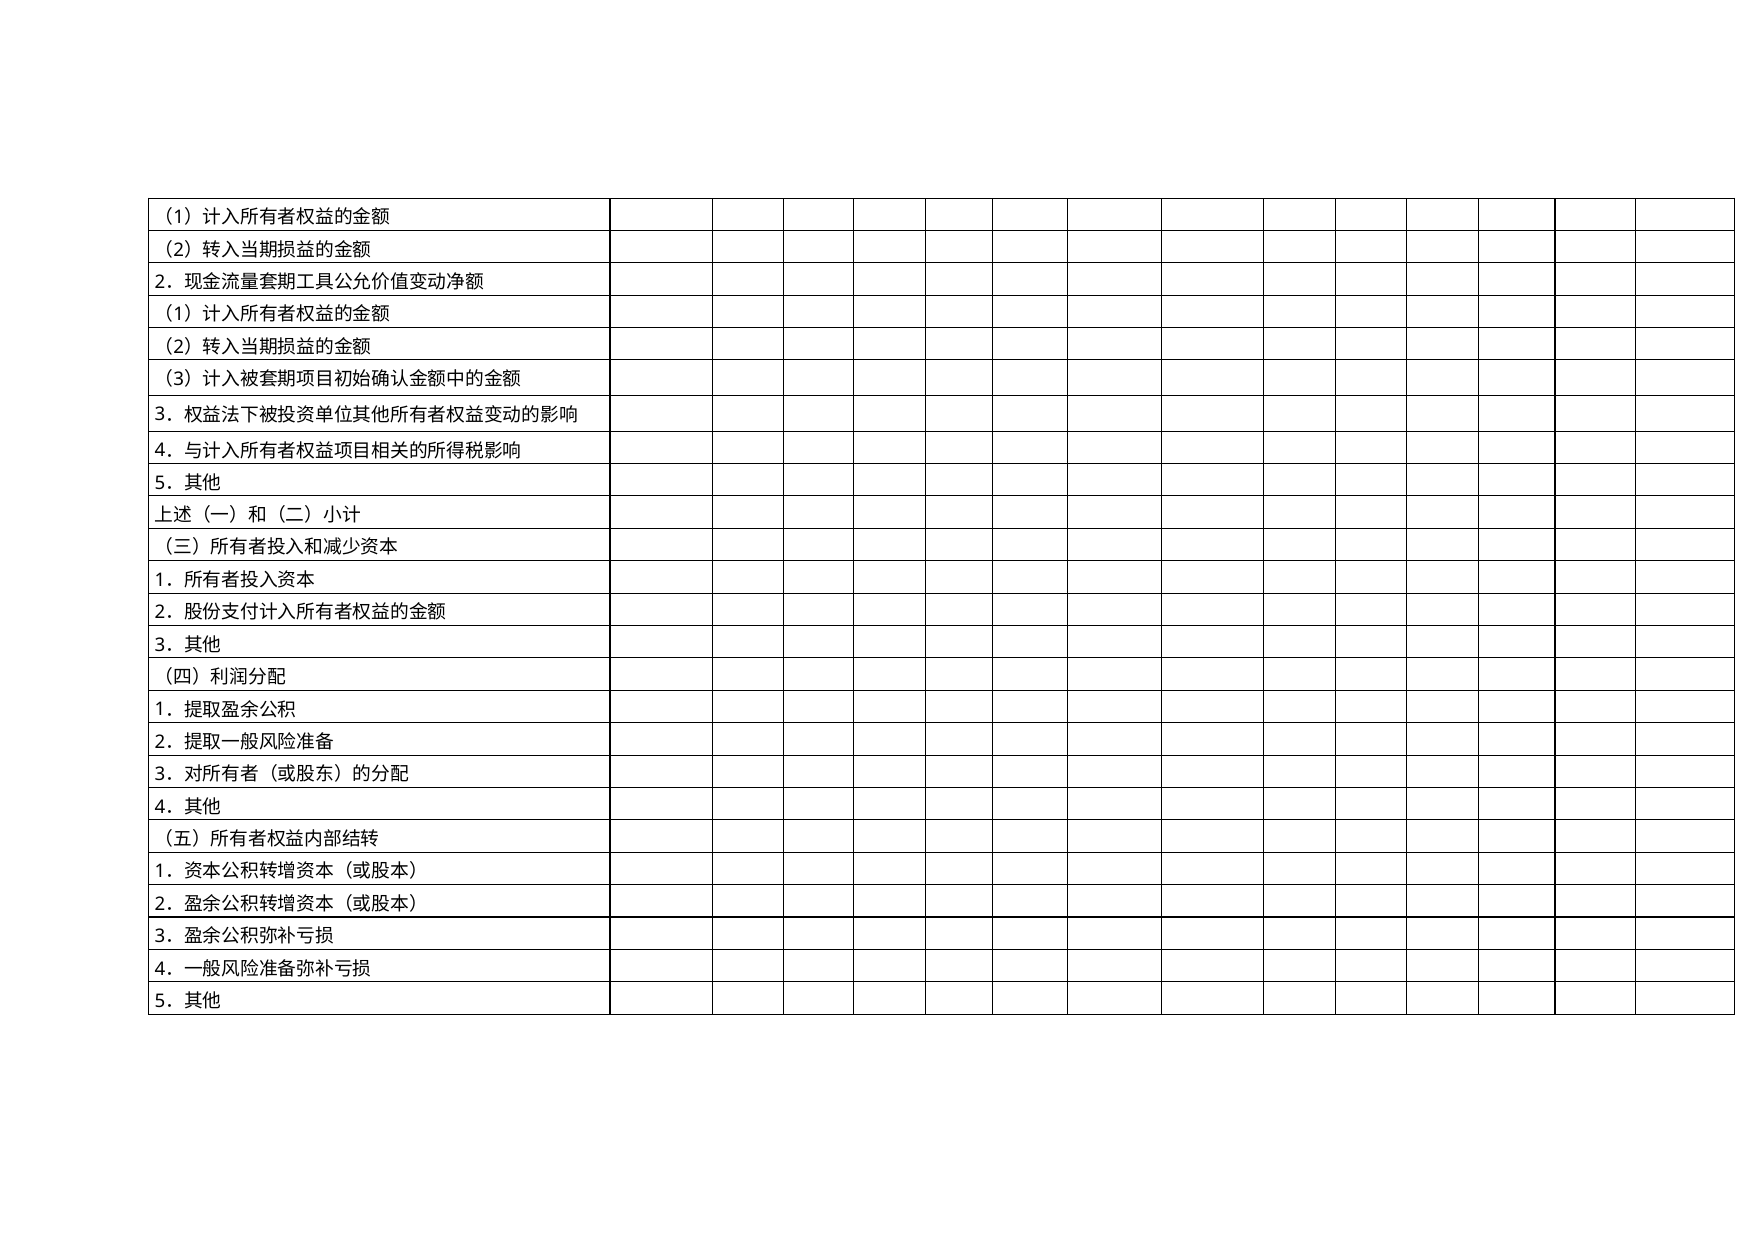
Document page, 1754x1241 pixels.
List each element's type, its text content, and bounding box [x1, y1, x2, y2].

table_cell [1264, 950, 1335, 981]
table_cell [611, 982, 712, 1014]
table_cell [1068, 360, 1161, 395]
table_cell [1336, 918, 1406, 949]
table_cell [784, 885, 853, 916]
table_cell [1407, 788, 1478, 819]
table_cell （三）所有者投入和减少资本 [149, 529, 609, 560]
table_cell [926, 950, 992, 981]
table_cell [1479, 756, 1554, 787]
table_cell [611, 328, 712, 359]
table_cell [1264, 918, 1335, 949]
table_cell [1264, 853, 1335, 884]
table_cell [1264, 820, 1335, 852]
table_cell [1479, 788, 1554, 819]
table_cell [1264, 263, 1335, 294]
table_cell [713, 296, 783, 327]
table_cell [1556, 918, 1635, 949]
table_cell [993, 950, 1067, 981]
table_cell [784, 982, 853, 1014]
table_cell [784, 594, 853, 625]
table_cell [1162, 594, 1263, 625]
table_cell 3．其他 [149, 626, 609, 657]
table_cell [1336, 199, 1406, 230]
table_cell [1336, 328, 1406, 359]
table_cell [854, 756, 925, 787]
table_cell [1336, 464, 1406, 495]
table_cell [993, 853, 1067, 884]
table_cell [1068, 594, 1161, 625]
table_cell [1264, 982, 1335, 1014]
table_cell [1556, 263, 1635, 294]
table_cell [1479, 561, 1554, 592]
table_cell [1479, 464, 1554, 495]
table_cell [1162, 296, 1263, 327]
table_cell [926, 788, 992, 819]
table_cell [713, 263, 783, 294]
table_cell [784, 950, 853, 981]
table_cell （五）所有者权益内部结转 [149, 820, 609, 852]
table_cell [1264, 594, 1335, 625]
table_cell [1068, 561, 1161, 592]
table_cell [993, 756, 1067, 787]
table_cell [713, 723, 783, 754]
table_cell [713, 918, 783, 949]
table_cell [1636, 263, 1734, 294]
table_cell [1336, 296, 1406, 327]
table_cell [1407, 918, 1478, 949]
table_cell [1264, 231, 1335, 262]
table_cell [1407, 561, 1478, 592]
table_cell [1479, 626, 1554, 657]
table_cell [993, 594, 1067, 625]
table_cell [854, 594, 925, 625]
table_cell [854, 626, 925, 657]
table_cell [1556, 464, 1635, 495]
table_cell [1556, 396, 1635, 431]
table_cell [1162, 626, 1263, 657]
table_cell [1407, 231, 1478, 262]
table_cell [1407, 594, 1478, 625]
table_cell [993, 561, 1067, 592]
table_cell [1336, 853, 1406, 884]
table_cell [611, 820, 712, 852]
table_cell [1556, 756, 1635, 787]
table_cell [854, 328, 925, 359]
table_cell [926, 658, 992, 690]
table_cell [784, 199, 853, 230]
table_cell [1407, 464, 1478, 495]
table_cell [784, 360, 853, 395]
table_cell [713, 853, 783, 884]
table_cell [854, 885, 925, 916]
table_cell [713, 756, 783, 787]
table_cell [1068, 626, 1161, 657]
table_cell [784, 788, 853, 819]
table_cell [993, 626, 1067, 657]
table_cell [993, 982, 1067, 1014]
table_cell [1264, 691, 1335, 722]
table_cell [1162, 432, 1263, 463]
table_cell [1556, 626, 1635, 657]
table_cell [1556, 691, 1635, 722]
table_cell [1068, 432, 1161, 463]
table_cell [1336, 691, 1406, 722]
table_cell [1636, 885, 1734, 916]
table_cell [1407, 691, 1478, 722]
table_cell [784, 820, 853, 852]
table_cell [611, 723, 712, 754]
table_cell [1556, 658, 1635, 690]
table_cell [1336, 982, 1406, 1014]
table_cell [926, 328, 992, 359]
table_cell [1068, 885, 1161, 916]
table_cell [993, 199, 1067, 230]
table_cell [854, 691, 925, 722]
table_cell [1162, 691, 1263, 722]
table_cell [993, 360, 1067, 395]
table_cell [1336, 496, 1406, 528]
table_cell [1479, 723, 1554, 754]
table_cell [1407, 199, 1478, 230]
table_cell [926, 561, 992, 592]
table_cell 2．提取一般风险准备 [149, 723, 609, 754]
table_cell [611, 788, 712, 819]
table_cell [1068, 199, 1161, 230]
table_cell [854, 853, 925, 884]
table_cell [1162, 756, 1263, 787]
table_cell [1068, 658, 1161, 690]
table_cell [1407, 950, 1478, 981]
table_cell [1479, 982, 1554, 1014]
table_cell [926, 199, 992, 230]
table_cell [611, 396, 712, 431]
table_cell [1336, 788, 1406, 819]
table_cell （四）利润分配 [149, 658, 609, 690]
table_cell [854, 918, 925, 949]
table_cell [1479, 328, 1554, 359]
table_cell [1407, 820, 1478, 852]
table_cell [993, 885, 1067, 916]
table_cell [713, 360, 783, 395]
table_cell [1068, 464, 1161, 495]
table_cell [1479, 496, 1554, 528]
table_cell [1068, 756, 1161, 787]
table_cell [611, 885, 712, 916]
table_cell [926, 918, 992, 949]
table_cell [926, 231, 992, 262]
table_cell [1068, 982, 1161, 1014]
table_cell [926, 982, 992, 1014]
table_cell [1479, 396, 1554, 431]
table_cell [854, 561, 925, 592]
table_cell [1162, 788, 1263, 819]
table_cell [784, 658, 853, 690]
table_cell [1264, 626, 1335, 657]
table_cell [1636, 626, 1734, 657]
table_cell [1556, 950, 1635, 981]
table_cell [713, 396, 783, 431]
table_cell [1264, 432, 1335, 463]
table_cell [1636, 432, 1734, 463]
table_cell [993, 263, 1067, 294]
table_cell [854, 432, 925, 463]
table_cell [1407, 328, 1478, 359]
table_cell [713, 328, 783, 359]
table_cell [1264, 496, 1335, 528]
table_cell [1407, 756, 1478, 787]
table_cell [926, 626, 992, 657]
table_cell [1479, 231, 1554, 262]
table_cell [1162, 199, 1263, 230]
table_cell [1407, 360, 1478, 395]
table_cell [1264, 296, 1335, 327]
table_cell [1479, 885, 1554, 916]
table_cell 4．其他 [149, 788, 609, 819]
table_cell [1556, 885, 1635, 916]
table_cell [713, 788, 783, 819]
table_cell [1636, 853, 1734, 884]
table_cell [1336, 723, 1406, 754]
table_cell [1479, 594, 1554, 625]
table_cell [1068, 496, 1161, 528]
table_cell [993, 496, 1067, 528]
table_cell [1264, 328, 1335, 359]
table_cell [926, 360, 992, 395]
table_cell [1068, 691, 1161, 722]
table_cell 5．其他 [149, 982, 609, 1014]
table_cell [1479, 529, 1554, 560]
table_cell [611, 626, 712, 657]
table_cell [1556, 199, 1635, 230]
table_cell [1336, 529, 1406, 560]
table_cell [784, 561, 853, 592]
table_cell 3．盈余公积弥补亏损 [149, 918, 609, 949]
table_cell [993, 788, 1067, 819]
table_cell [1336, 950, 1406, 981]
table_cell [854, 723, 925, 754]
table_cell [1162, 396, 1263, 431]
table_cell [611, 432, 712, 463]
table_cell [1479, 296, 1554, 327]
table_cell [1068, 296, 1161, 327]
table_cell [1636, 561, 1734, 592]
table_cell [1162, 820, 1263, 852]
table_cell [1636, 496, 1734, 528]
table_cell [1479, 658, 1554, 690]
table_cell [854, 658, 925, 690]
table_cell [1407, 658, 1478, 690]
table_cell [1636, 360, 1734, 395]
table_cell [1336, 820, 1406, 852]
table_cell [1068, 723, 1161, 754]
table_cell [854, 496, 925, 528]
table_cell [713, 885, 783, 916]
table_cell [611, 594, 712, 625]
table_cell [1407, 626, 1478, 657]
table_cell [713, 626, 783, 657]
table_cell [1636, 950, 1734, 981]
table_cell [926, 396, 992, 431]
table_cell [713, 561, 783, 592]
table_cell [854, 950, 925, 981]
table_cell 2．盈余公积转增资本（或股本） [149, 885, 609, 916]
table_cell [1556, 594, 1635, 625]
table_cell [854, 529, 925, 560]
table_cell [611, 464, 712, 495]
table_cell [1162, 529, 1263, 560]
table_cell [1264, 396, 1335, 431]
table_cell [993, 432, 1067, 463]
table_cell [1264, 788, 1335, 819]
table_cell [926, 853, 992, 884]
table_cell [854, 231, 925, 262]
table_cell [713, 529, 783, 560]
table_cell [926, 723, 992, 754]
table_cell [993, 658, 1067, 690]
table_cell [1407, 723, 1478, 754]
table_cell [1636, 820, 1734, 852]
table_cell [926, 496, 992, 528]
table_cell [784, 529, 853, 560]
table_cell （1）计入所有者权益的金额 [149, 199, 609, 230]
table_cell [993, 529, 1067, 560]
table_cell [854, 263, 925, 294]
table_cell [611, 296, 712, 327]
table_cell [1068, 396, 1161, 431]
table_cell [993, 464, 1067, 495]
table_cell [854, 788, 925, 819]
table_cell [611, 231, 712, 262]
table_cell [1479, 263, 1554, 294]
table_cell [993, 723, 1067, 754]
table_cell [1407, 853, 1478, 884]
table_cell [1636, 594, 1734, 625]
table_cell [1407, 432, 1478, 463]
table_cell [1636, 529, 1734, 560]
table_cell [1068, 788, 1161, 819]
table_cell [713, 594, 783, 625]
table_cell [784, 723, 853, 754]
table_cell [1407, 263, 1478, 294]
table_cell [713, 982, 783, 1014]
table_cell [993, 396, 1067, 431]
table_cell [784, 496, 853, 528]
table_cell [1407, 296, 1478, 327]
table_cell [1264, 658, 1335, 690]
table_cell [1162, 950, 1263, 981]
table_cell [611, 360, 712, 395]
table_cell [713, 820, 783, 852]
table_cell [854, 396, 925, 431]
table_cell [1556, 853, 1635, 884]
table_cell [1556, 328, 1635, 359]
table_cell （2）转入当期损益的金额 [149, 231, 609, 262]
table_cell 2．现金流量套期工具公允价值变动净额 [149, 263, 609, 294]
table_cell [1162, 885, 1263, 916]
table_cell [1636, 982, 1734, 1014]
table_cell [1162, 561, 1263, 592]
table_cell [1264, 885, 1335, 916]
table_cell [926, 296, 992, 327]
table_cell [611, 496, 712, 528]
table_cell [1264, 723, 1335, 754]
table_cell [854, 296, 925, 327]
table_cell [1336, 594, 1406, 625]
table_cell [993, 918, 1067, 949]
table_cell 1．提取盈余公积 [149, 691, 609, 722]
table_cell [1264, 756, 1335, 787]
table_cell [784, 691, 853, 722]
table_cell 5．其他 [149, 464, 609, 495]
table_cell [1479, 691, 1554, 722]
table_cell [926, 263, 992, 294]
table_cell [1479, 820, 1554, 852]
table_cell [1407, 496, 1478, 528]
table_cell [713, 950, 783, 981]
table_cell [1336, 263, 1406, 294]
table_cell [713, 691, 783, 722]
table_cell [713, 199, 783, 230]
table_cell [993, 820, 1067, 852]
table_cell [784, 918, 853, 949]
table_cell [1264, 561, 1335, 592]
table_cell [926, 885, 992, 916]
table_cell [1407, 396, 1478, 431]
table_cell 4．与计入所有者权益项目相关的所得税影响 [149, 432, 609, 463]
table_cell [1556, 820, 1635, 852]
table_cell [1162, 982, 1263, 1014]
table_cell [854, 464, 925, 495]
table_cell [1162, 918, 1263, 949]
table_cell [1264, 529, 1335, 560]
table_cell [1636, 464, 1734, 495]
table_cell [1068, 820, 1161, 852]
table_cell [1636, 723, 1734, 754]
table_cell [1407, 982, 1478, 1014]
table_cell [1336, 885, 1406, 916]
table_cell [1479, 950, 1554, 981]
table_cell [1479, 918, 1554, 949]
table_cell [784, 263, 853, 294]
table_cell [926, 820, 992, 852]
table_cell [1162, 496, 1263, 528]
table_cell [1556, 231, 1635, 262]
table_cell [784, 853, 853, 884]
table_cell [611, 918, 712, 949]
table_cell [1068, 918, 1161, 949]
table_cell [926, 756, 992, 787]
table_cell [784, 296, 853, 327]
table_cell [993, 231, 1067, 262]
table_cell [926, 691, 992, 722]
table_cell [1068, 263, 1161, 294]
table_cell [1162, 658, 1263, 690]
table_cell [1636, 328, 1734, 359]
table_cell [713, 464, 783, 495]
table_cell [1162, 853, 1263, 884]
table_cell [926, 432, 992, 463]
table_cell [1636, 658, 1734, 690]
table_cell [611, 756, 712, 787]
table_cell [1336, 626, 1406, 657]
table_cell [854, 360, 925, 395]
table_cell [926, 529, 992, 560]
table_cell [1336, 561, 1406, 592]
table_cell [854, 199, 925, 230]
table_cell [1556, 723, 1635, 754]
table_cell [713, 231, 783, 262]
table_cell [1479, 853, 1554, 884]
table_cell [784, 626, 853, 657]
table_cell [1162, 263, 1263, 294]
table_cell [1556, 432, 1635, 463]
table_cell 3．权益法下被投资单位其他所有者权益变动的影响 [149, 396, 609, 431]
table_cell [1162, 231, 1263, 262]
table_cell [1264, 360, 1335, 395]
table_cell [1162, 723, 1263, 754]
table_cell [1556, 496, 1635, 528]
table_cell [993, 691, 1067, 722]
table_cell [611, 199, 712, 230]
table_cell [1162, 328, 1263, 359]
table_cell （2）转入当期损益的金额 [149, 328, 609, 359]
table_cell [784, 756, 853, 787]
table_cell [1636, 691, 1734, 722]
table_cell [611, 691, 712, 722]
table_cell [1336, 396, 1406, 431]
table_cell [1479, 199, 1554, 230]
table_cell [713, 658, 783, 690]
table_cell [611, 561, 712, 592]
table_cell [1479, 360, 1554, 395]
table_cell [1636, 231, 1734, 262]
table_cell [1556, 788, 1635, 819]
table_cell [1264, 199, 1335, 230]
table_cell [1336, 432, 1406, 463]
table_cell [1407, 885, 1478, 916]
table_cell [1636, 788, 1734, 819]
table_cell [611, 950, 712, 981]
table_cell [784, 328, 853, 359]
table_cell 1．资本公积转增资本（或股本） [149, 853, 609, 884]
table_cell [784, 432, 853, 463]
table_cell 3．对所有者（或股东）的分配 [149, 756, 609, 787]
table_cell [1556, 296, 1635, 327]
table_cell [1068, 529, 1161, 560]
table_cell [926, 464, 992, 495]
table_cell [1636, 756, 1734, 787]
table_cell 4．一般风险准备弥补亏损 [149, 950, 609, 981]
table_cell [611, 263, 712, 294]
table_cell [784, 396, 853, 431]
table_cell [1336, 360, 1406, 395]
table_cell [1336, 756, 1406, 787]
table_cell [713, 496, 783, 528]
table_cell [1068, 853, 1161, 884]
table_cell [926, 594, 992, 625]
table_cell [611, 658, 712, 690]
table_cell [1556, 561, 1635, 592]
table_cell [1336, 231, 1406, 262]
table_cell [784, 464, 853, 495]
table_cell [1556, 982, 1635, 1014]
table_cell [1162, 464, 1263, 495]
table_cell [1162, 360, 1263, 395]
table_cell [1636, 296, 1734, 327]
table_cell [1068, 231, 1161, 262]
table_cell [1068, 950, 1161, 981]
table_cell [993, 328, 1067, 359]
table_cell [1068, 328, 1161, 359]
table_cell [611, 529, 712, 560]
table_cell 2．股份支付计入所有者权益的金额 [149, 594, 609, 625]
table_cell [1479, 432, 1554, 463]
table_cell [1336, 658, 1406, 690]
table_cell [854, 982, 925, 1014]
table_cell [784, 231, 853, 262]
table_cell [611, 853, 712, 884]
table_cell [1636, 199, 1734, 230]
table_cell [713, 432, 783, 463]
table_cell [1636, 918, 1734, 949]
table_cell [854, 820, 925, 852]
table_cell [1556, 529, 1635, 560]
table_cell 上述（一）和（二）小计 [149, 496, 609, 528]
table_cell [1556, 360, 1635, 395]
table_cell （3）计入被套期项目初始确认金额中的金额 [149, 360, 609, 395]
table_cell [993, 296, 1067, 327]
table_cell （1）计入所有者权益的金额 [149, 296, 609, 327]
table_cell 1．所有者投入资本 [149, 561, 609, 592]
table_cell [1636, 396, 1734, 431]
table_cell [1407, 529, 1478, 560]
table_cell [1264, 464, 1335, 495]
